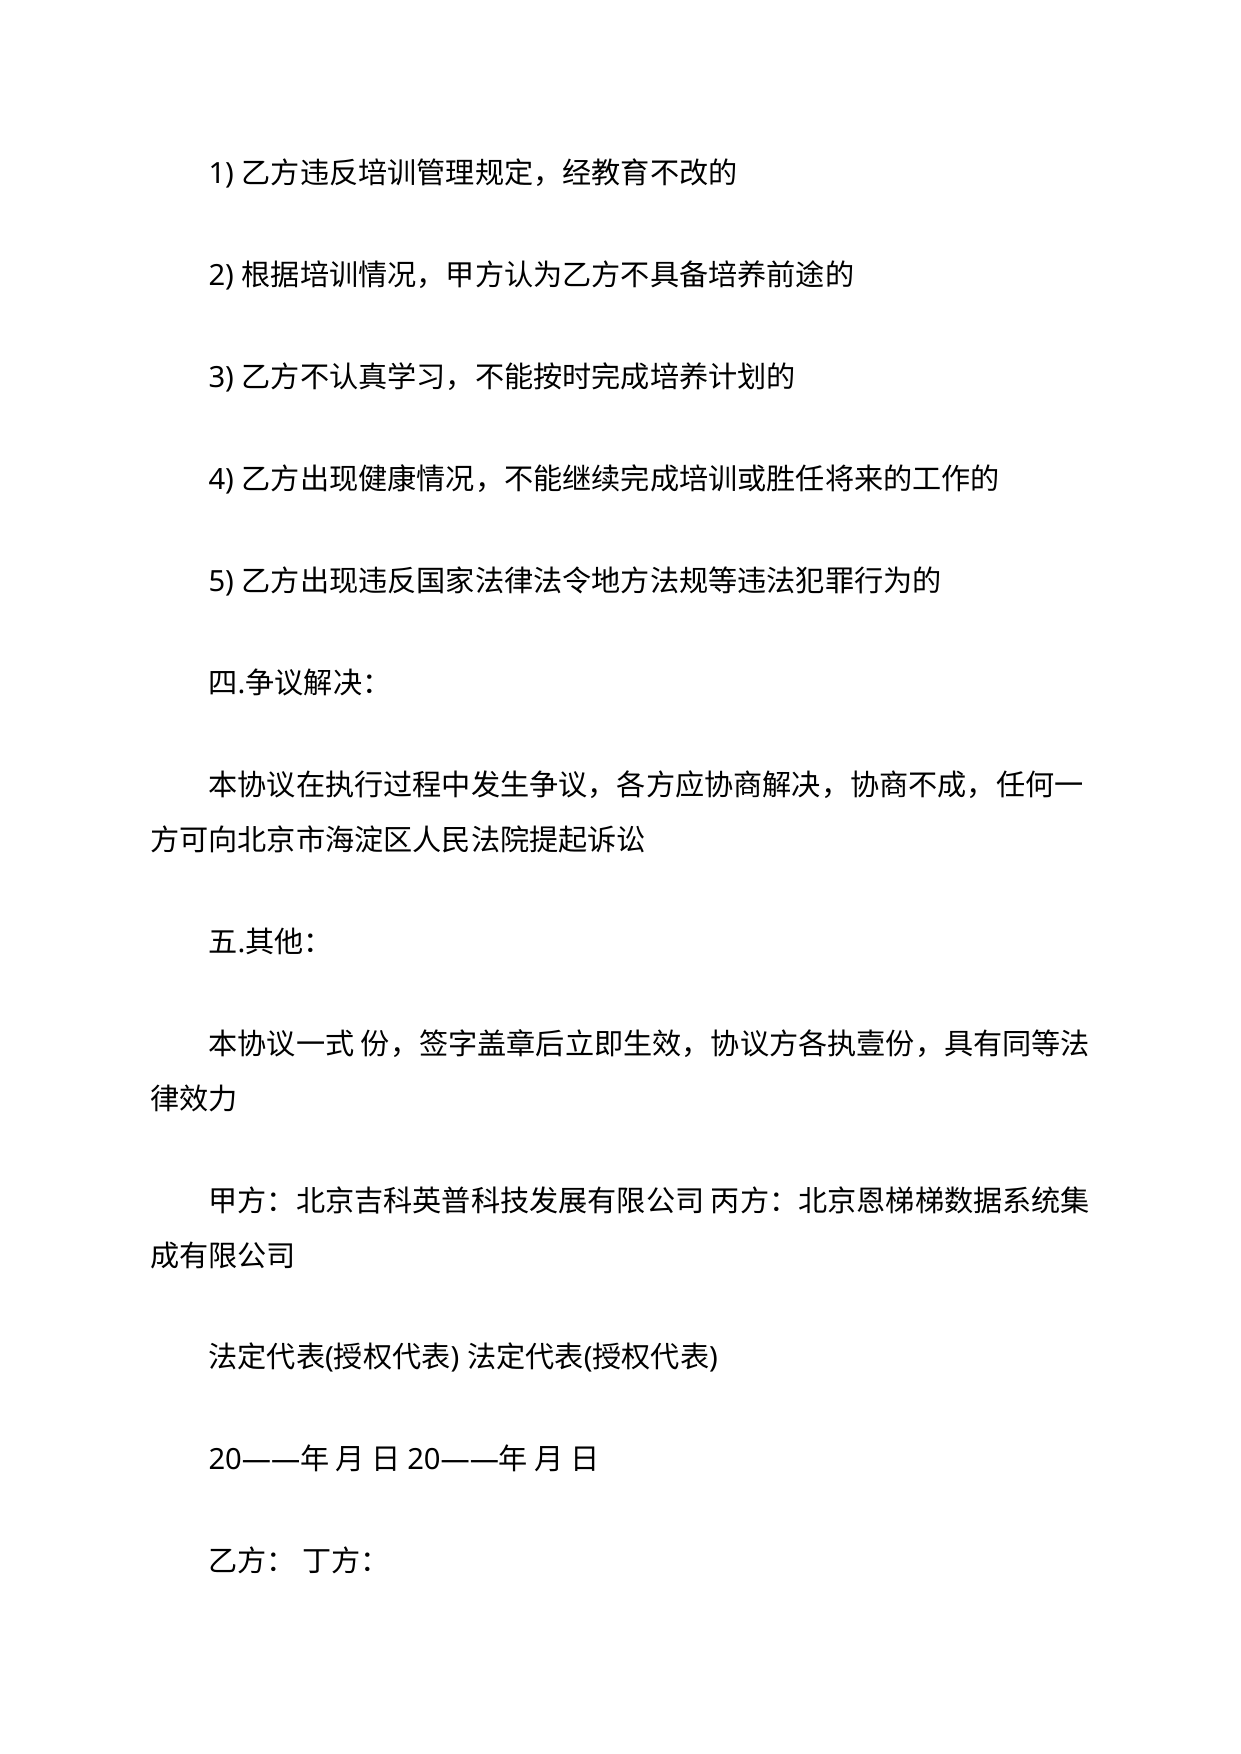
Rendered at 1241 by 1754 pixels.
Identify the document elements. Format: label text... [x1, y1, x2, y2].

text 1) 乙方违反培训管理规定，经教育不改的 [150, 150, 1090, 192]
text 法定代表(授权代表) 法定代表(授权代表) [150, 1334, 1090, 1376]
text 甲方：北京吉科英普科技发展有限公司 丙方：北京恩梯梯数据系统集成有限公司 [150, 1177, 1090, 1274]
text 4) 乙方出现健康情况，不能继续完成培训或胜任将来的工作的 [150, 456, 1090, 498]
text 五.其他： [150, 918, 1090, 961]
text 本协议在执行过程中发生争议，各方应协商解决，协商不成，任何一方可向北京市海淀区人民法院提起诉讼 [150, 762, 1090, 859]
text 2) 根据培训情况，甲方认为乙方不具备培养前途的 [150, 252, 1090, 294]
text 3) 乙方不认真学习，不能按时完成培养计划的 [150, 354, 1090, 396]
text 本协议一式 份，签字盖章后立即生效，协议方各执壹份，具有同等法律效力 [150, 1021, 1090, 1118]
text 20——年 月 日 20——年 月 日 [150, 1436, 1090, 1478]
text 乙方： 丁方： [150, 1538, 1090, 1580]
text 5) 乙方出现违反国家法律法令地方法规等违法犯罪行为的 [150, 558, 1090, 600]
text 四.争议解决： [150, 660, 1090, 702]
